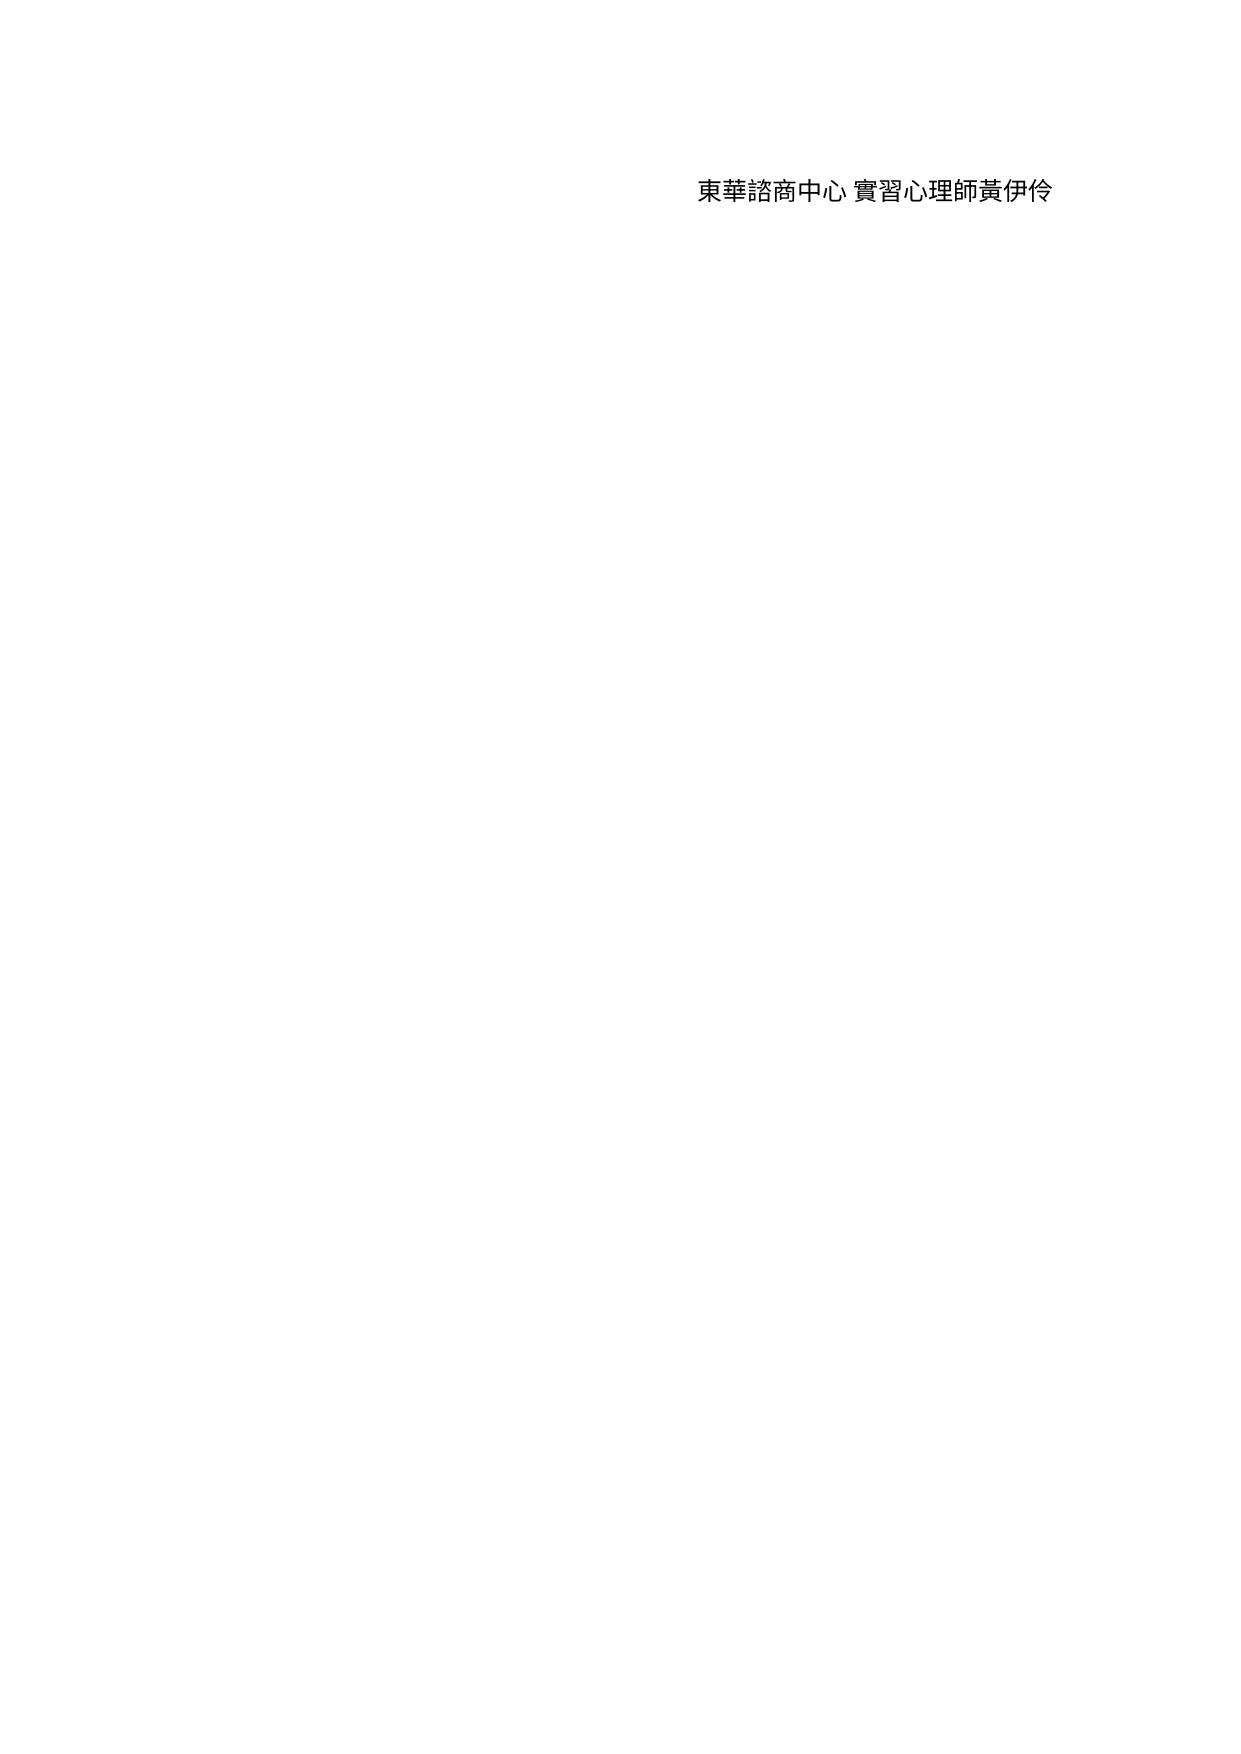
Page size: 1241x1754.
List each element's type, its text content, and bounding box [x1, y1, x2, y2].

text 東華諮商中心 實習心理師黃伊伶 [187, 169, 1053, 210]
